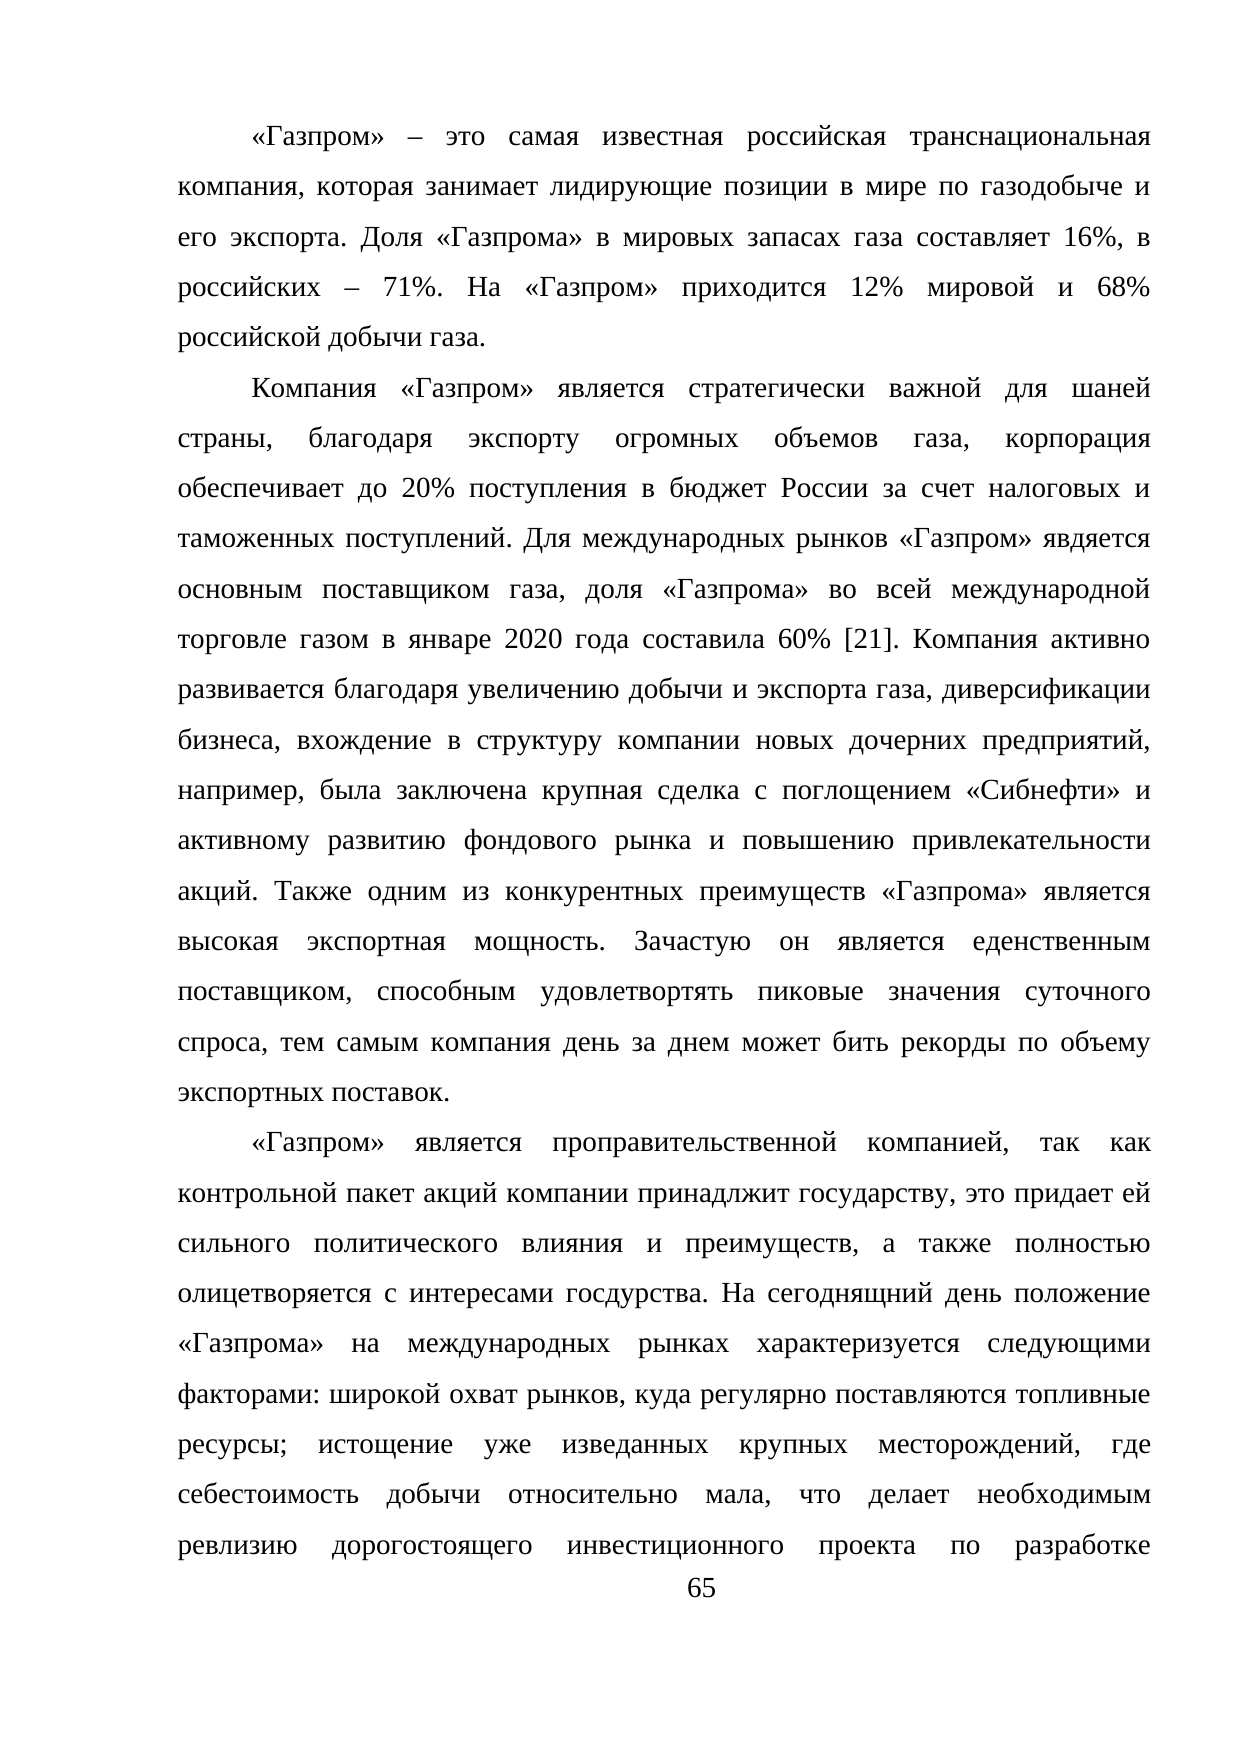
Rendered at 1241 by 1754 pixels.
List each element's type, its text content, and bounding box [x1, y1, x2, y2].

text Компания «Газпром» является стратегически важной для шаней страны, благодаря экспорту огромных объемов газа, корпорация обеспечивает до 20% поступления в бюджет России за счет налоговых и таможенных поступлений. Для международных рынков «Газпром» явдяется основным поставщиком газа, доля «Газпрома» во всей международной торговле газом в январе 2020 года составила 60% [21]. Компания активно развивается благодаря увеличению добычи и экспорта газа, диверсификации бизнеса, вхождение в структуру компании новых дочерних предприятий, например, была заключена крупная сделка с поглощением «Сибнефти» и активному развитию фондового рынка и повышению привлекательности акций. Также одним из конкурентных преимуществ «Газпрома» является высокая экспортная мощность. Зачастую он является еденственным поставщиком, способным удовлетвортять пиковые значения суточного спроса, тем самым компания день за днем может бить рекорды по объему экспортных поставок. [177, 370, 1152, 1108]
text «Газпром» – это самая известная российская транснациональная компания, которая занимает лидирующие позиции в мире по газодобыче и его экспорта. Доля «Газпрома» в мировых запасах газа составляет 16%, в российских – 71%. На «Газпром» приходится 12% мировой и 68% российской добычи газа. [177, 118, 1152, 353]
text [177, 1124, 1152, 1560]
